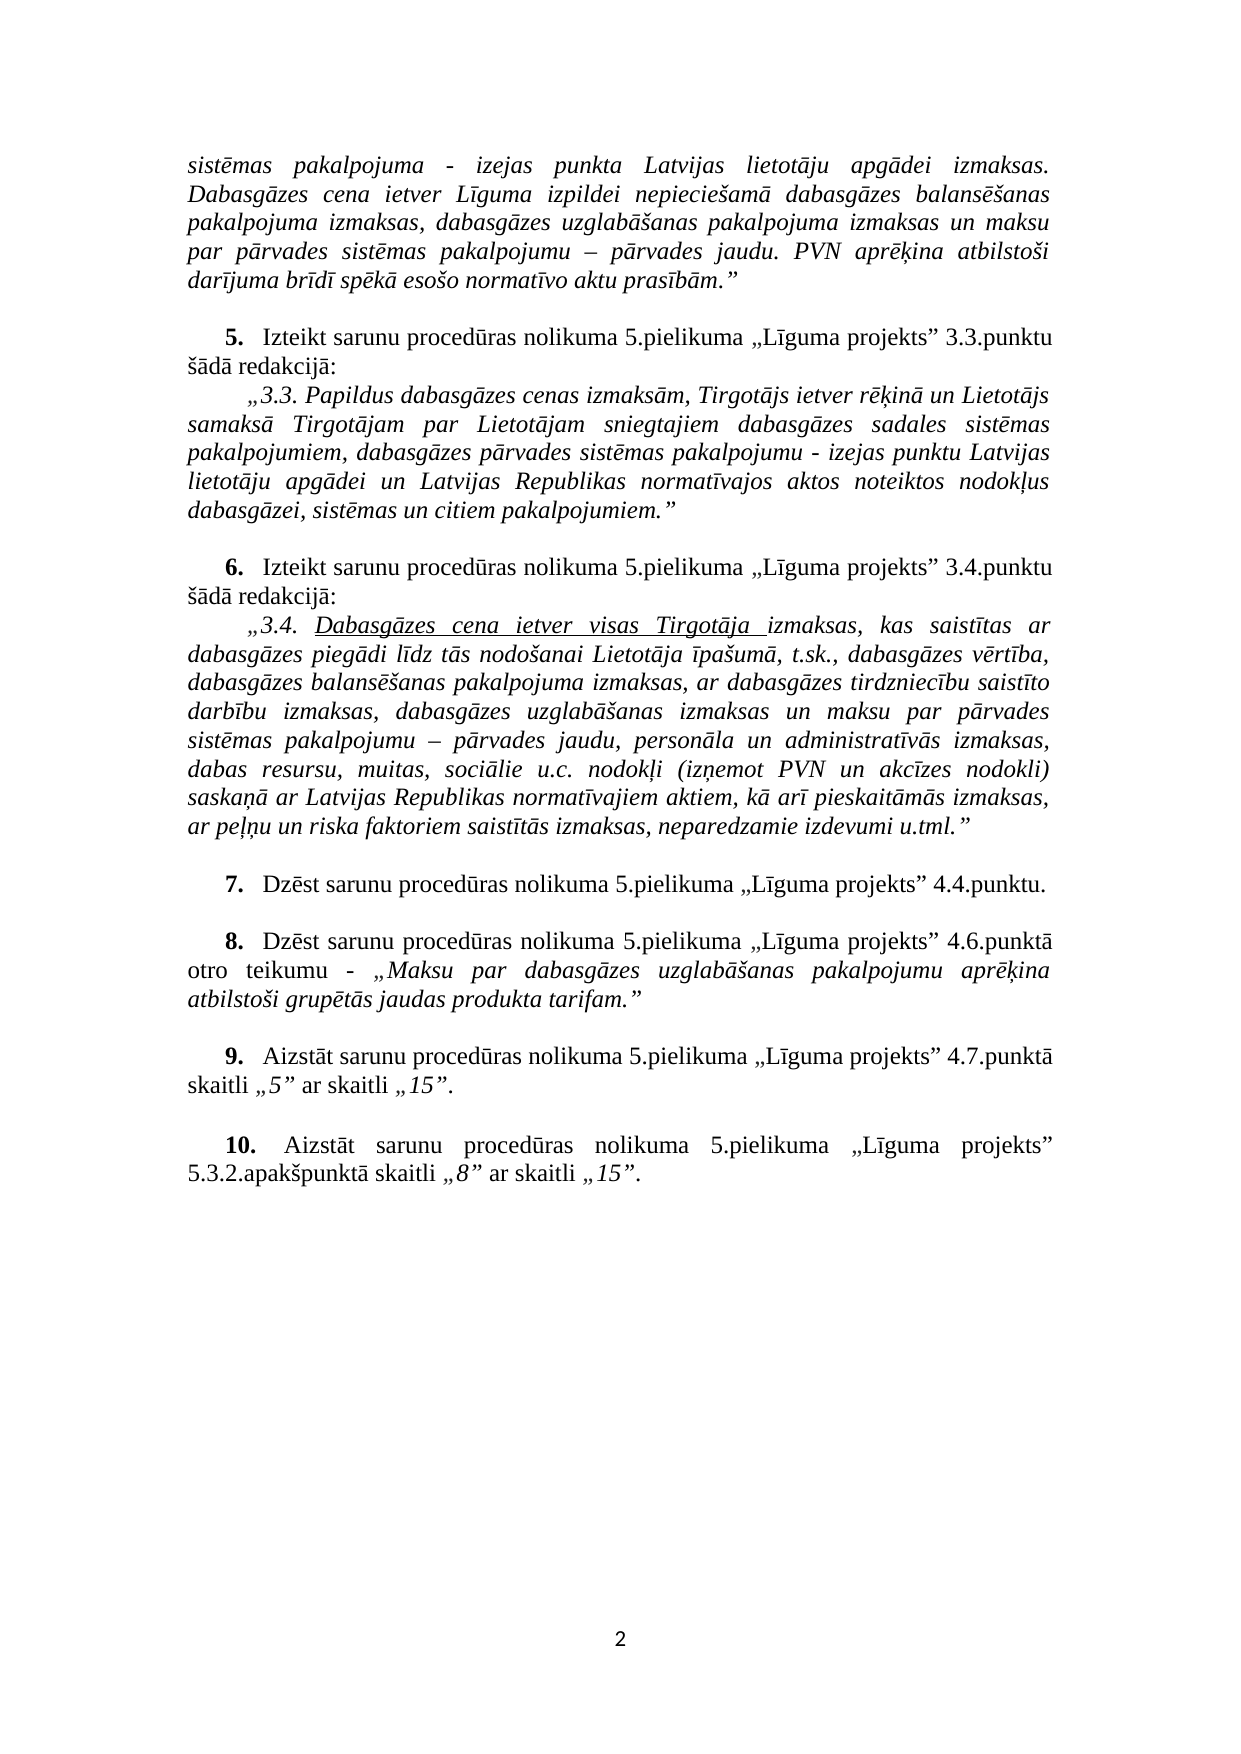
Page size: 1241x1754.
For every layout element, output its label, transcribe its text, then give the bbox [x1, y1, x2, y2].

list Aizstāt sarunu procedūras nolikuma 5.pielikuma „Līguma projekts” 5.3.2.apakšpunktā skaitli „8” ar skaitli „15”. [187, 1130, 1053, 1187]
list Dzēst sarunu procedūras nolikuma 5.pielikuma „Līguma projekts” 4.6.punktā otro teikumu - „Maksu par dabasgāzes uzglabāšanas pakalpojumu aprēķina atbilstoši grupētās jaudas produkta tarifam.” [187, 926, 1053, 1012]
list Izteikt sarunu procedūras nolikuma 5.pielikuma „Līguma projekts” 3.3.punktu šādā redakcijā: [187, 322, 1053, 380]
list „3.3. Papildus dabasgāzes cenas izmaksām, Tirgotājs ietver rēķinā un Lietotājs samaksā Tirgotājam par Lietotājam sniegtajiem dabasgāzes sadales sistēmas pakalpojumiem, dabasgāzes pārvades sistēmas pakalpojumu - izejas punktu Latvijas lietotāju apgādei un Latvijas Republikas normatīvajos aktos noteiktos nodokļus dabasgāzei, sistēmas un citiem pakalpojumiem.” [187, 380, 1053, 524]
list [187, 150, 1053, 294]
list „3.4. Dabasgāzes cena ietver visas Tirgotāja izmaksas, kas saistītas ar dabasgāzes piegādi līdz tās nodošanai Lietotāja īpašumā, t.sk., dabasgāzes vērtība, dabasgāzes balansēšanas pakalpojuma izmaksas, ar dabasgāzes tirdzniecību saistīto darbību izmaksas, dabasgāzes uzglabāšanas izmaksas un maksu par pārvades sistēmas pakalpojumu – pārvades jaudu, personāla un administratīvās izmaksas, dabas resursu, muitas, sociālie u.c. nodokļi (izņemot PVN un akcīzes nodokli) saskaņā ar Latvijas Republikas normatīvajiem aktiem, kā arī pieskaitāmās izmaksas, ar peļņu un riska faktoriem saistītās izmaksas, neparedzamie izdevumi u.tml.” [187, 610, 1053, 840]
list Aizstāt sarunu procedūras nolikuma 5.pielikuma „Līguma projekts” 4.7.punktā skaitli „5” ar skaitli „15”. [187, 1041, 1053, 1099]
list Dzēst sarunu procedūras nolikuma 5.pielikuma „Līguma projekts” 4.4.punktu. [187, 869, 1053, 897]
list Izteikt sarunu procedūras nolikuma 5.pielikuma „Līguma projekts” 3.4.punktu šādā redakcijā: [187, 552, 1053, 610]
